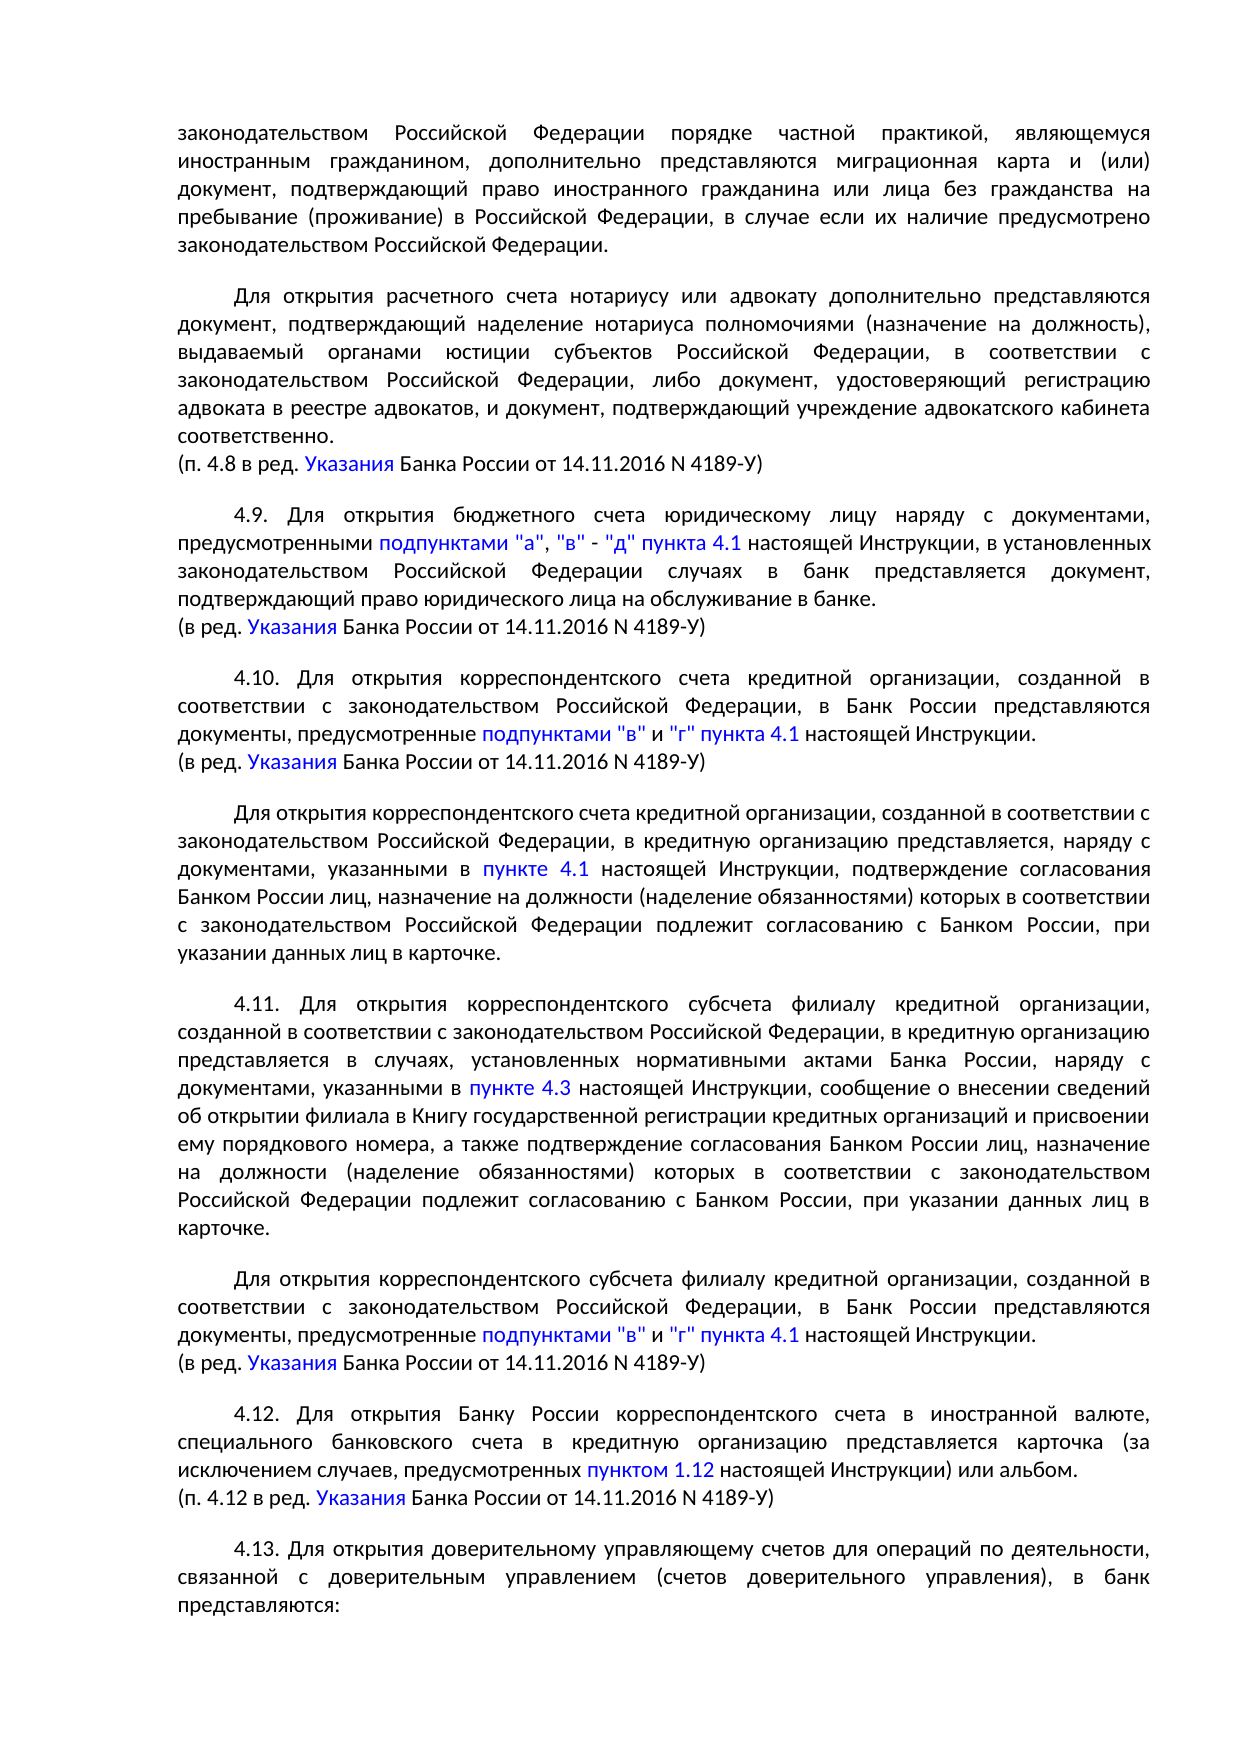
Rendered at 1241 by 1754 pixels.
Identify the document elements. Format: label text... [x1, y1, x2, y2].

text (в ред. Указания Банка России от 14.11.2016 N 4189-У) [177, 1348, 1152, 1376]
text Для открытия корреспондентского счета кредитной организации, созданной в соответствии с законодательством Российской Федерации, в кредитную организацию представляется, наряду с документами, указанными в пункте 4.1 настоящей Инструкции, подтверждение согласования Банком России лиц, назначение на должности (наделение обязанностями) которых в соответствии с законодательством Российской Федерации подлежит согласованию с Банком России, при указании данных лиц в карточке. [177, 798, 1152, 966]
text (в ред. Указания Банка России от 14.11.2016 N 4189-У) [177, 747, 1152, 775]
text 4.11. Для открытия корреспондентского субсчета филиалу кредитной организации, созданной в соответствии с законодательством Российской Федерации, в кредитную организацию представляется в случаях, установленных нормативными актами Банка России, наряду с документами, указанными в пункте 4.3 настоящей Инструкции, сообщение о внесении сведений об открытии филиала в Книгу государственной регистрации кредитных организаций и присвоении ему порядкового номера, а также подтверждение согласования Банком России лиц, назначение на должности (наделение обязанностями) которых в соответствии с законодательством Российской Федерации подлежит согласованию с Банком России, при указании данных лиц в карточке. [177, 989, 1152, 1241]
text 4.12. Для открытия Банку России корреспондентского счета в иностранной валюте, специального банковского счета в кредитную организацию представляется карточка (за исключением случаев, предусмотренных пунктом 1.12 настоящей Инструкции) или альбом. [177, 1399, 1152, 1483]
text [177, 118, 1152, 258]
text (в ред. Указания Банка России от 14.11.2016 N 4189-У) [177, 612, 1152, 640]
text (п. 4.12 в ред. Указания Банка России от 14.11.2016 N 4189-У) [177, 1483, 1152, 1511]
text (п. 4.8 в ред. Указания Банка России от 14.11.2016 N 4189-У) [177, 449, 1152, 477]
text Для открытия корреспондентского субсчета филиалу кредитной организации, созданной в соответствии с законодательством Российской Федерации, в Банк России представляются документы, предусмотренные подпунктами "в" и "г" пункта 4.1 настоящей Инструкции. [177, 1264, 1152, 1348]
text 4.13. Для открытия доверительному управляющему счетов для операций по деятельности, связанной с доверительным управлением (счетов доверительного управления), в банк представляются: [177, 1534, 1152, 1618]
text 4.10. Для открытия корреспондентского счета кредитной организации, созданной в соответствии с законодательством Российской Федерации, в Банк России представляются документы, предусмотренные подпунктами "в" и "г" пункта 4.1 настоящей Инструкции. [177, 663, 1152, 747]
text 4.9. Для открытия бюджетного счета юридическому лицу наряду с документами, предусмотренными подпунктами "а", "в" - "д" пункта 4.1 настоящей Инструкции, в установленных законодательством Российской Федерации случаях в банк представляется документ, подтверждающий право юридического лица на обслуживание в банке. [177, 500, 1152, 612]
text Для открытия расчетного счета нотариусу или адвокату дополнительно представляются документ, подтверждающий наделение нотариуса полномочиями (назначение на должность), выдаваемый органами юстиции субъектов Российской Федерации, в соответствии с законодательством Российской Федерации, либо документ, удостоверяющий регистрацию адвоката в реестре адвокатов, и документ, подтверждающий учреждение адвокатского кабинета соответственно. [177, 281, 1152, 449]
